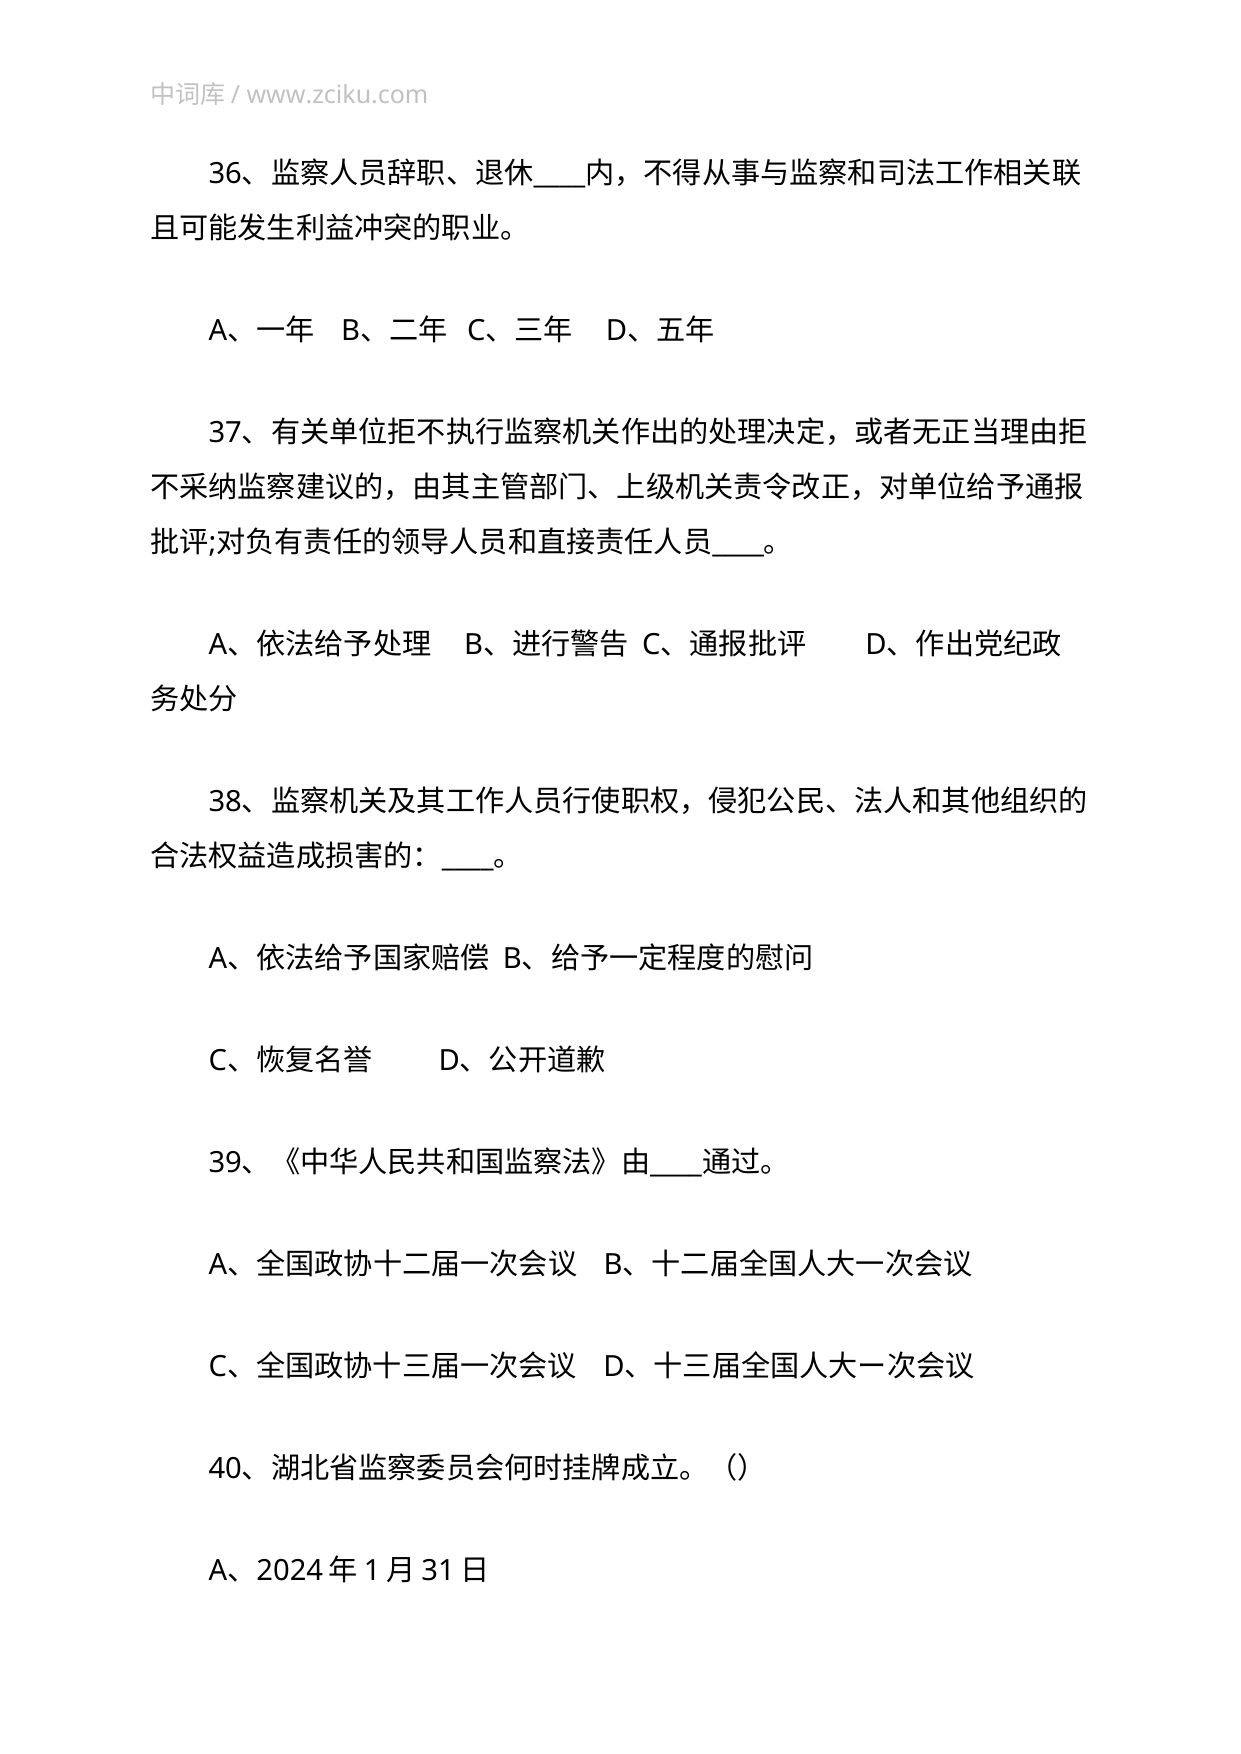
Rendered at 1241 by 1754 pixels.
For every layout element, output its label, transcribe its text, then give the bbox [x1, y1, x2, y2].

text 36、监察人员辞职、退休____内，不得从事与监察和司法工作相关联且可能发生利益冲突的职业。 [150, 150, 1090, 247]
text 37、有关单位拒不执行监察机关作出的处理决定，或者无正当理由拒不采纳监察建议的，由其主管部门、上级机关责令改正，对单位给予通报批评;对负有责任的领导人员和直接责任人员____。 [150, 409, 1090, 561]
text A、依法给予国家赔偿 B、给予一定程度的慰问 [150, 934, 1090, 977]
text C、全国政协十三届一次会议 D、十三届全国人大ー次会议 [150, 1342, 1090, 1385]
text 39、《中华人民共和国监察法》由____通过。 [150, 1138, 1090, 1181]
text C、恢复名誉 D、公开道歉 [150, 1036, 1090, 1079]
text A、2024年1月31日 [150, 1546, 1090, 1589]
text A、全国政协十二届一次会议 B、十二届全国人大一次会议 [150, 1240, 1090, 1283]
text A、依法给予处理 B、进行警告 C、通报批评 D、作出党纪政务处分 [150, 621, 1090, 718]
text 40、湖北省监察委员会何时挂牌成立。（） [150, 1444, 1090, 1487]
text 38、监察机关及其工作人员行使职权，侵犯公民、法人和其他组织的合法权益造成损害的：____。 [150, 777, 1090, 875]
text A、一年 B、二年 C、三年 D、五年 [150, 307, 1090, 349]
